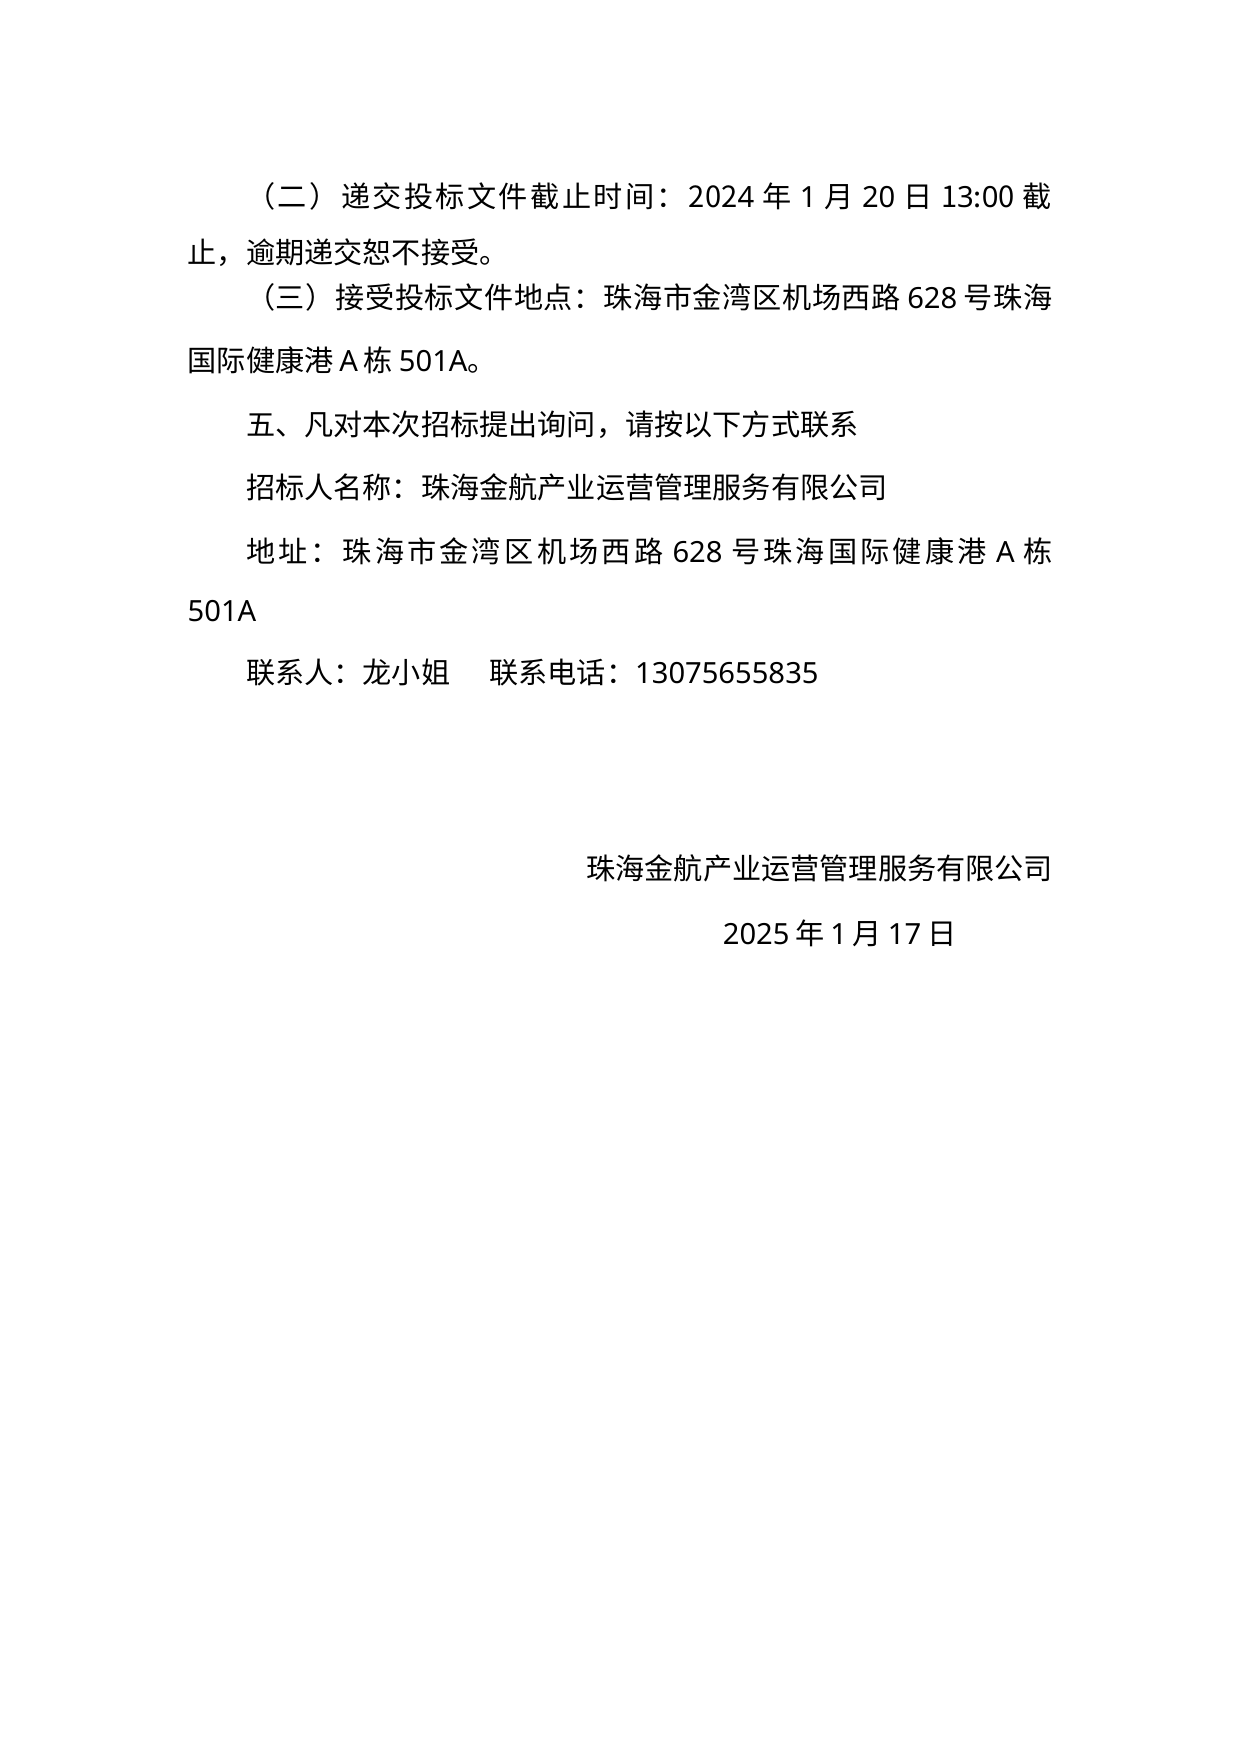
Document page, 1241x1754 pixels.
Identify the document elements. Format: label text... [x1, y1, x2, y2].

text 地址：珠海市金湾区机场西路628号珠海国际健康港A栋501A [187, 528, 1053, 630]
text （三）接受投标文件地点：珠海市金湾区机场西路628号珠海国际健康港A栋501A。 [187, 274, 1053, 380]
text 珠海金航产业运营管理服务有限公司 [187, 845, 1053, 887]
text 联系人：龙小姐 联系电话：13075655835 [187, 650, 1053, 692]
text 招标人名称：珠海金航产业运营管理服务有限公司 [187, 465, 1053, 507]
text （二）递交投标文件截止时间：2024年1月20日13:00截止，逾期递交恕不接受。 [187, 162, 1053, 274]
subtitle 五、凡对本次招标提出询问，请按以下方式联系 [187, 402, 1053, 444]
text 2025年1月17日 [187, 911, 1053, 953]
